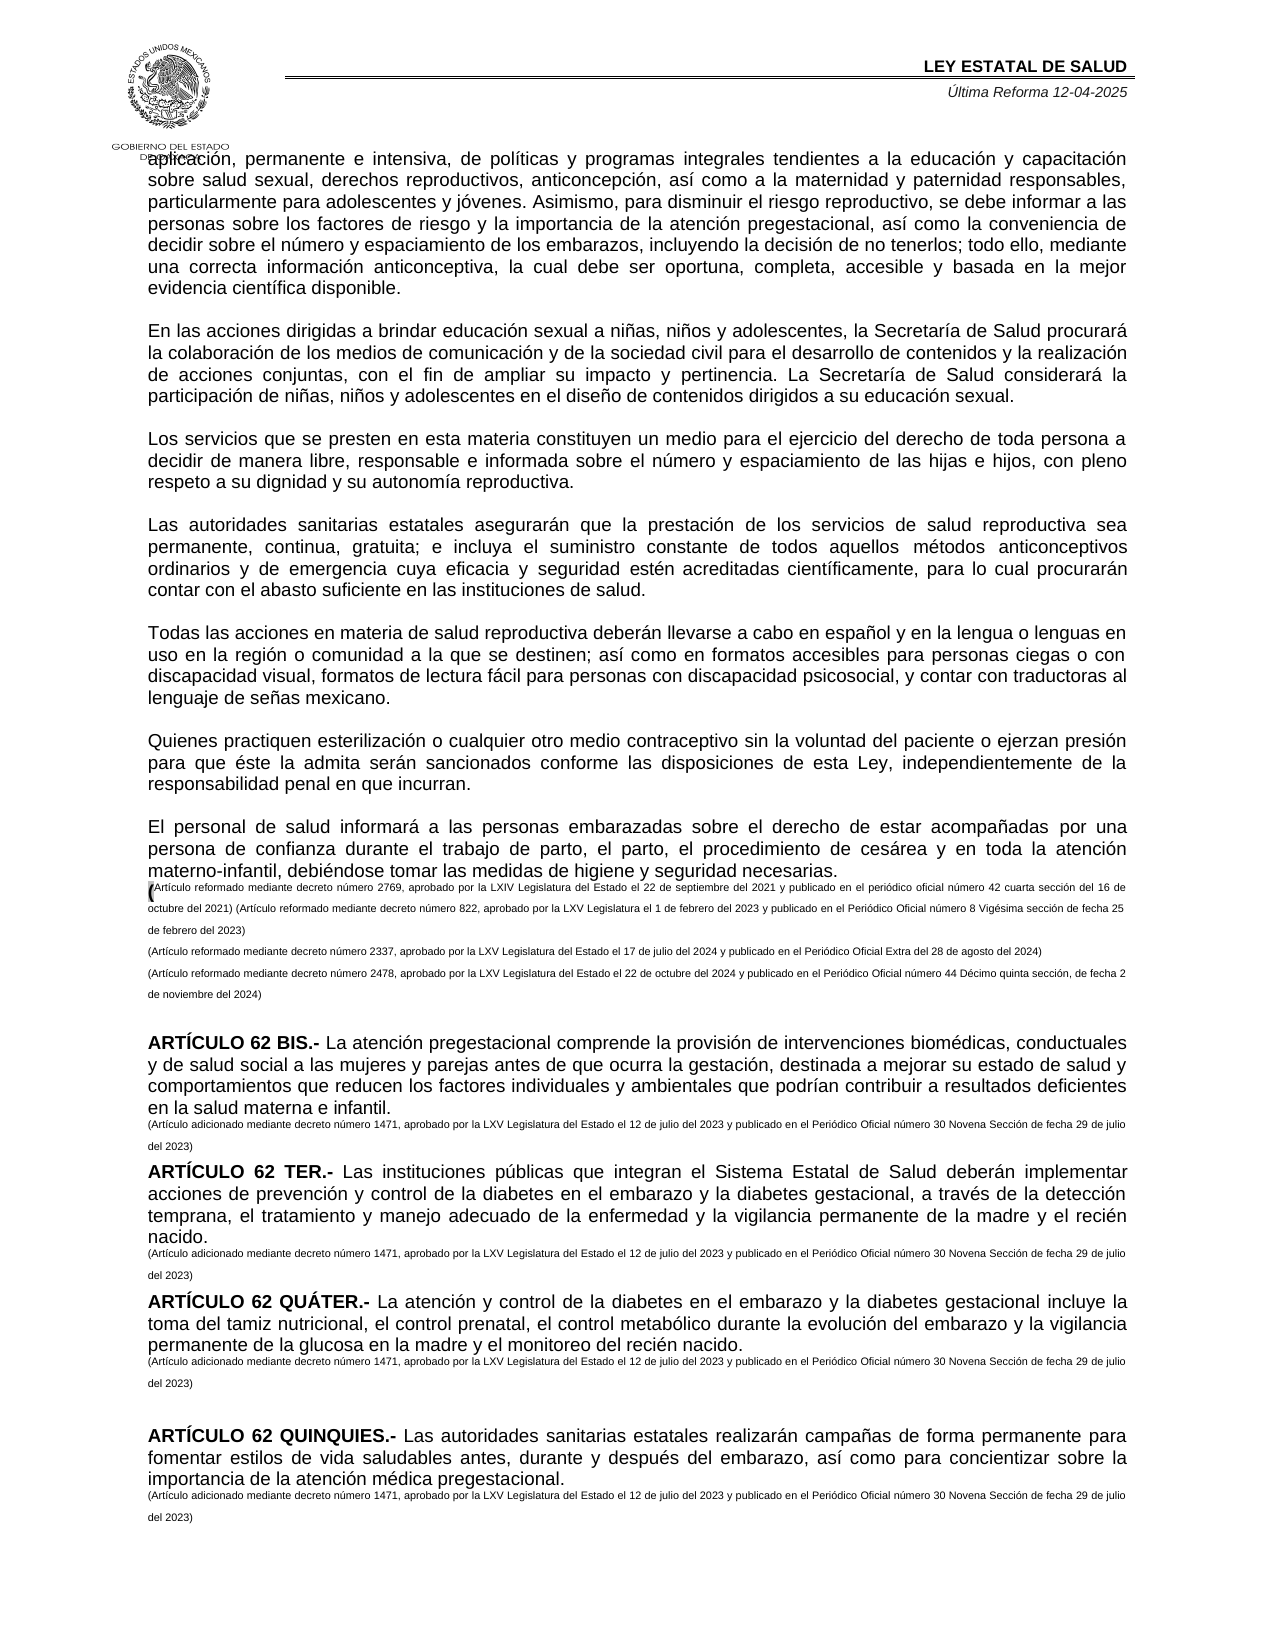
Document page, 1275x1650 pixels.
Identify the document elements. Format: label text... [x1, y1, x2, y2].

text ARTÍCULO 62 QUINQUIES.- Las autoridades sanitarias estatales realizarán campañas de forma permanente para fomentar estilos de vida saludables antes, durante y después del embarazo, así como para concientizar sobre la importancia de la atención médica pregestacional. [148, 1425, 1127, 1489]
text (Artículo reformado mediante decreto número 2769, aprobado por la LXIV Legislatura del Estado el 22 de septiembre del 2021 y publicado en el periódico oficial número 42 cuarta sección del 16 de octubre del 2021) (Artículo reformado mediante decreto número 822, aprobado por la LXV Legislatura el 1 de febrero del 2023 y publicado en el Periódico Oficial número 8 Vigésima sección de fecha 25 de febrero del 2023) [148, 881, 1128, 946]
text El personal de salud informará a las personas embarazadas sobre el derecho de estar acompañadas por una persona de confianza durante el trabajo de parto, el parto, el procedimiento de cesárea y en toda la atención materno-infantil, debiéndose tomar las medidas de higiene y seguridad necesarias. [148, 816, 1127, 881]
text (Artículo adicionado mediante decreto número 1471, aprobado por la LXV Legislatura del Estado el 12 de julio del 2023 y publicado en el Periódico Oficial número 30 Novena Sección de fecha 29 de julio del 2023) [148, 1355, 1128, 1398]
text (Artículo reformado mediante decreto número 2478, aprobado por la LXV Legislatura del Estado el 22 de octubre del 2024 y publicado en el Periódico Oficial número 44 Décimo quinta sección, de fecha 2 de noviembre del 2024) [148, 967, 1128, 1010]
text (Artículo adicionado mediante decreto número 1471, aprobado por la LXV Legislatura del Estado el 12 de julio del 2023 y publicado en el Periódico Oficial número 30 Novena Sección de fecha 29 de julio del 2023) [148, 1248, 1128, 1291]
text ARTÍCULO 62 QUÁTER.- La atención y control de la diabetes en el embarazo y la diabetes gestacional incluye la toma del tamiz nutricional, el control prenatal, el control metabólico durante la evolución del embarazo y la vigilancia permanente de la glucosa en la madre y el monitoreo del recién nacido. [148, 1291, 1127, 1355]
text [148, 148, 1127, 299]
text (Artículo reformado mediante decreto número 2337, aprobado por la LXV Legislatura del Estado el 17 de julio del 2024 y publicado en el Periódico Oficial Extra del 28 de agosto del 2024) [148, 946, 1128, 967]
picture [109, 41, 232, 163]
text Quienes practiquen esterilización o cualquier otro medio contraceptivo sin la voluntad del paciente o ejerzan presión para que éste la admita serán sancionados conforme las disposiciones de esta Ley, independientemente de la responsabilidad penal en que incurran. [148, 730, 1127, 795]
text ARTÍCULO 62 BIS.- La atención pregestacional comprende la provisión de intervenciones biomédicas, conductuales y de salud social a las mujeres y parejas antes de que ocurra la gestación, destinada a mejorar su estado de salud y comportamientos que reducen los factores individuales y ambientales que podrían contribuir a resultados deficientes en la salud materna e infantil. [148, 1032, 1128, 1118]
text Todas las acciones en materia de salud reproductiva deberán llevarse a cabo en español y en la lengua o lenguas en uso en la región o comunidad a la que se destinen; así como en formatos accesibles para personas ciegas o con discapacidad visual, formatos de lectura fácil para personas con discapacidad psicosocial, y contar con traductoras al lenguaje de señas mexicano. [148, 622, 1127, 708]
text (Artículo adicionado mediante decreto número 1471, aprobado por la LXV Legislatura del Estado el 12 de julio del 2023 y publicado en el Periódico Oficial número 30 Novena Sección de fecha 29 de julio del 2023) [148, 1489, 1127, 1533]
text Las autoridades sanitarias estatales asegurarán que la prestación de los servicios de salud reproductiva sea permanente, continua, gratuita; e incluya el suministro constante de todos aquellos métodos anticonceptivos ordinarios y de emergencia cuya eficacia y seguridad estén acreditadas científicamente, para lo cual procurarán contar con el abasto suficiente en las instituciones de salud. [148, 514, 1128, 601]
text En las acciones dirigidas a brindar educación sexual a niñas, niños y adolescentes, la Secretaría de Salud procurará la colaboración de los medios de comunicación y de la sociedad civil para el desarrollo de contenidos y la realización de acciones conjuntas, con el fin de ampliar su impacto y pertinencia. La Secretaría de Salud considerará la participación de niñas, niños y adolescentes en el diseño de contenidos dirigidos a su educación sexual. [148, 320, 1127, 406]
text Los servicios que se presten en esta materia constituyen un medio para el ejercicio del derecho de toda persona a decidir de manera libre, responsable e informada sobre el número y espaciamiento de las hijas e hijos, con pleno respeto a su dignidad y su autonomía reproductiva. [148, 428, 1127, 493]
text ARTÍCULO 62 TER.- Las instituciones públicas que integran el Sistema Estatal de Salud deberán implementar acciones de prevención y control de la diabetes en el embarazo y la diabetes gestacional, a través de la detección temprana, el tratamiento y manejo adecuado de la enfermedad y la vigilancia permanente de la madre y el recién nacido. [148, 1161, 1128, 1248]
text (Artículo adicionado mediante decreto número 1471, aprobado por la LXV Legislatura del Estado el 12 de julio del 2023 y publicado en el Periódico Oficial número 30 Novena Sección de fecha 29 de julio del 2023) [148, 1118, 1128, 1161]
